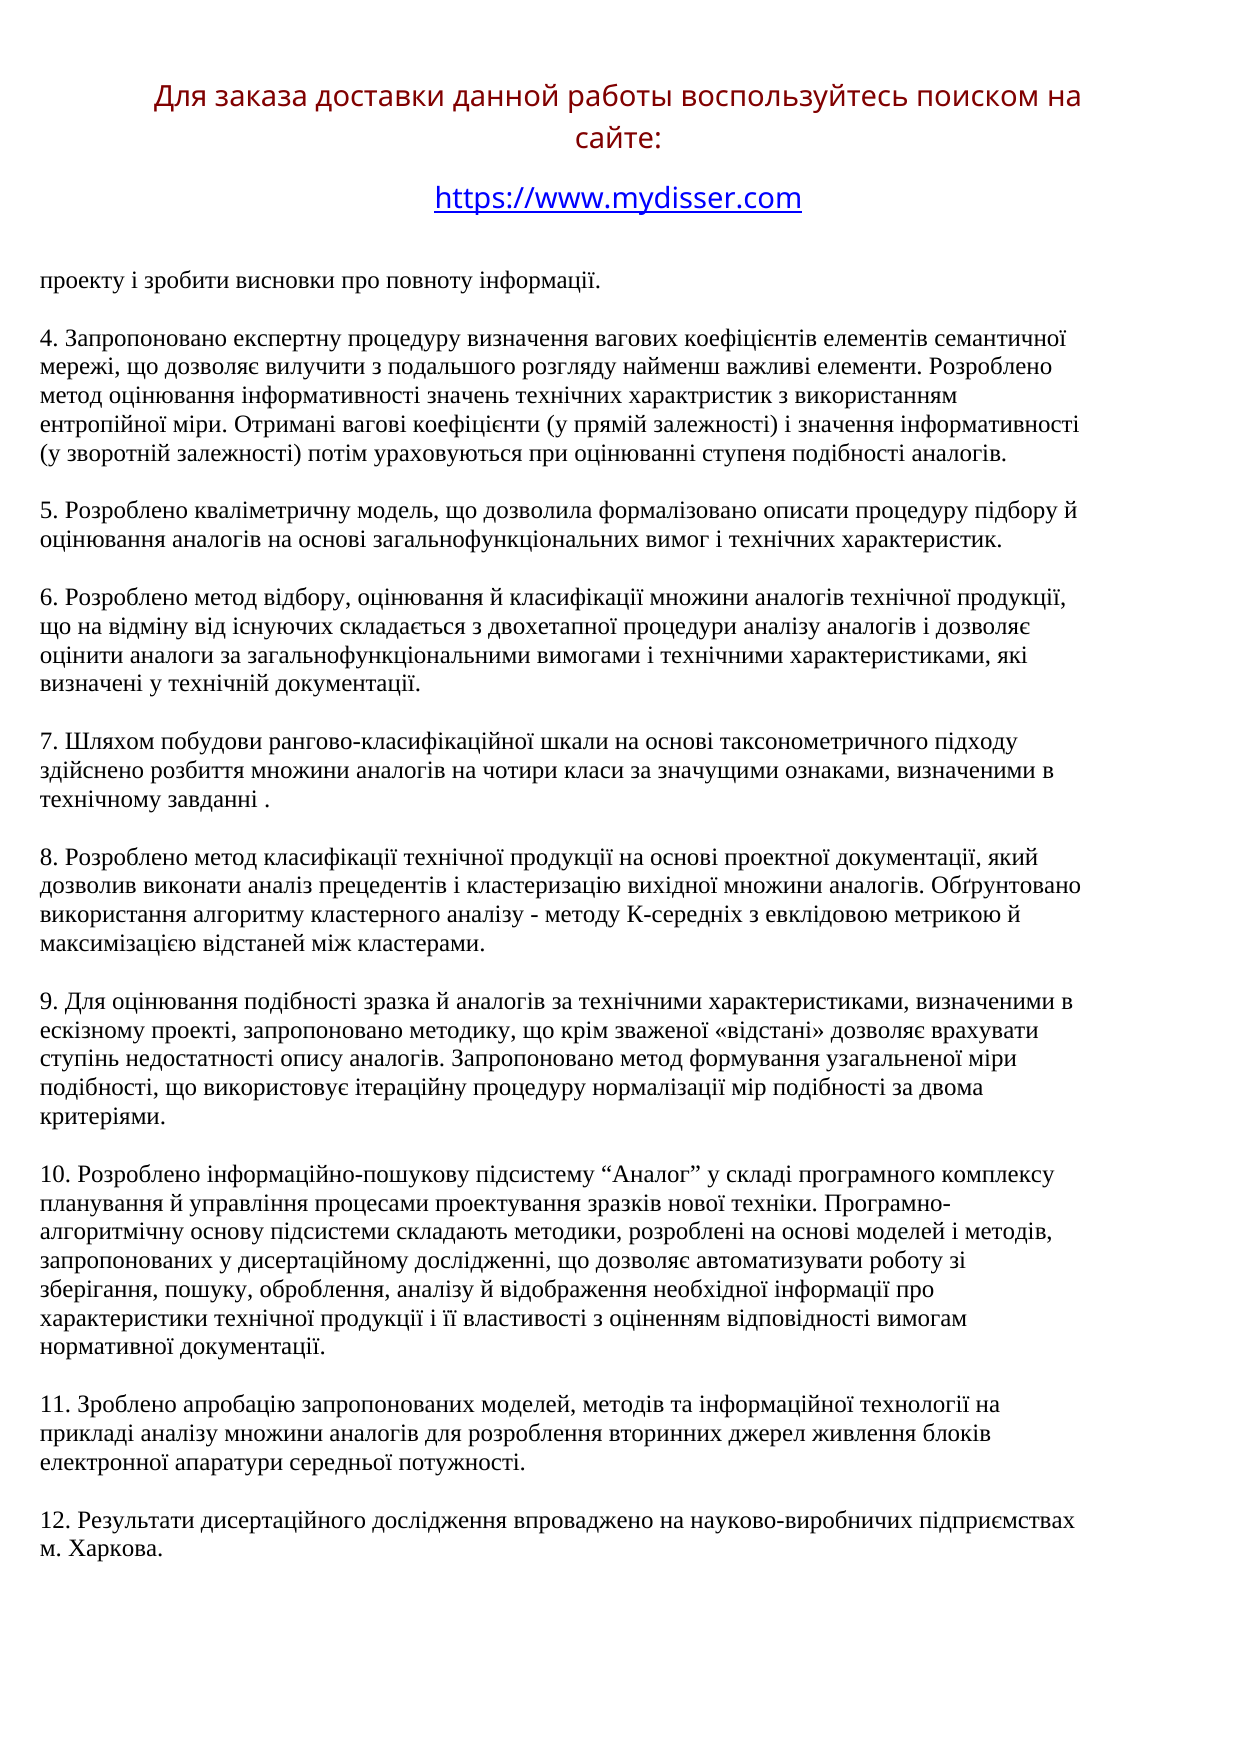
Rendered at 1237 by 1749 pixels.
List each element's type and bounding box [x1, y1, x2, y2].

table_cell [40, 236, 1086, 1562]
